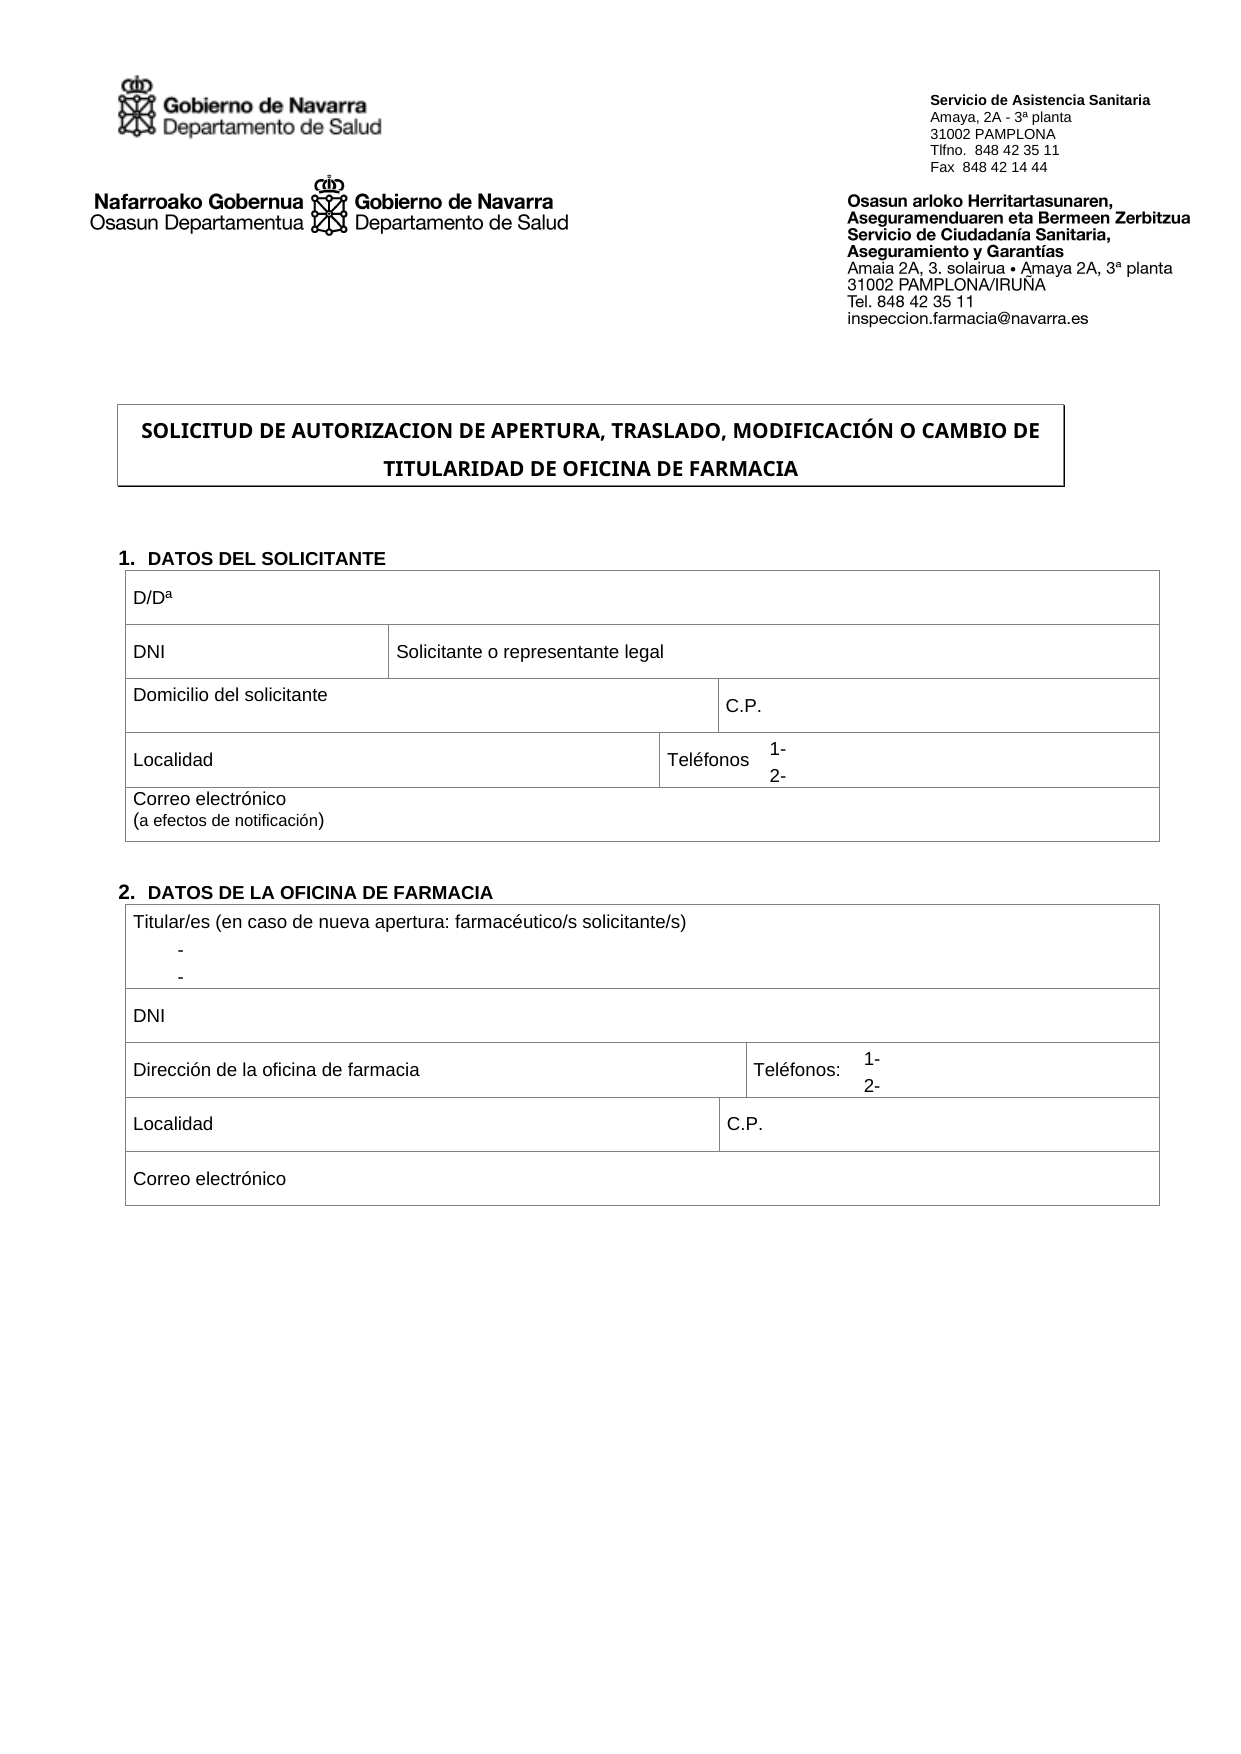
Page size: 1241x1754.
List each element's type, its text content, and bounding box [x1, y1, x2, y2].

table_header Titular/es (en caso de nueva apertura: farmacéutico/s solicitante/s) - - [126, 905, 1159, 988]
text SOLICITUD DE AUTORIZACION DE APERTURA, TRASLADO, MODIFICACIÓN O CAMBIO DE TITULARIDAD DE OFICINA DE FARMACIA [118, 405, 1063, 485]
table_cell Dirección de la oficina de farmacia [126, 1043, 746, 1097]
table_cell Solicitante o representante legal [389, 625, 1159, 678]
table_cell DNI [126, 625, 388, 678]
table_cell 1- 2- [762, 733, 1159, 787]
table_cell Domicilio del solicitante [126, 679, 718, 732]
table_cell Localidad [126, 733, 659, 787]
table_header D/Dª [126, 571, 1159, 624]
table_cell Localidad [126, 1098, 719, 1151]
list DATOS DE [118, 841, 1063, 904]
list DATOS DEL SOLICITANTE [118, 532, 1063, 570]
table_cell Correo electrónico [126, 1152, 1159, 1205]
table_cell C.P. [720, 1098, 1159, 1151]
table_cell Correo electrónico (a efectos de notificación) [126, 788, 1159, 841]
table_cell 1- 2- [856, 1043, 1159, 1097]
table_cell Teléfonos [660, 733, 762, 787]
table_cell Teléfonos: [747, 1043, 856, 1097]
table_cell DNI [126, 989, 1159, 1042]
table_cell C.P. [719, 679, 1159, 732]
picture [3, 75, 1241, 373]
